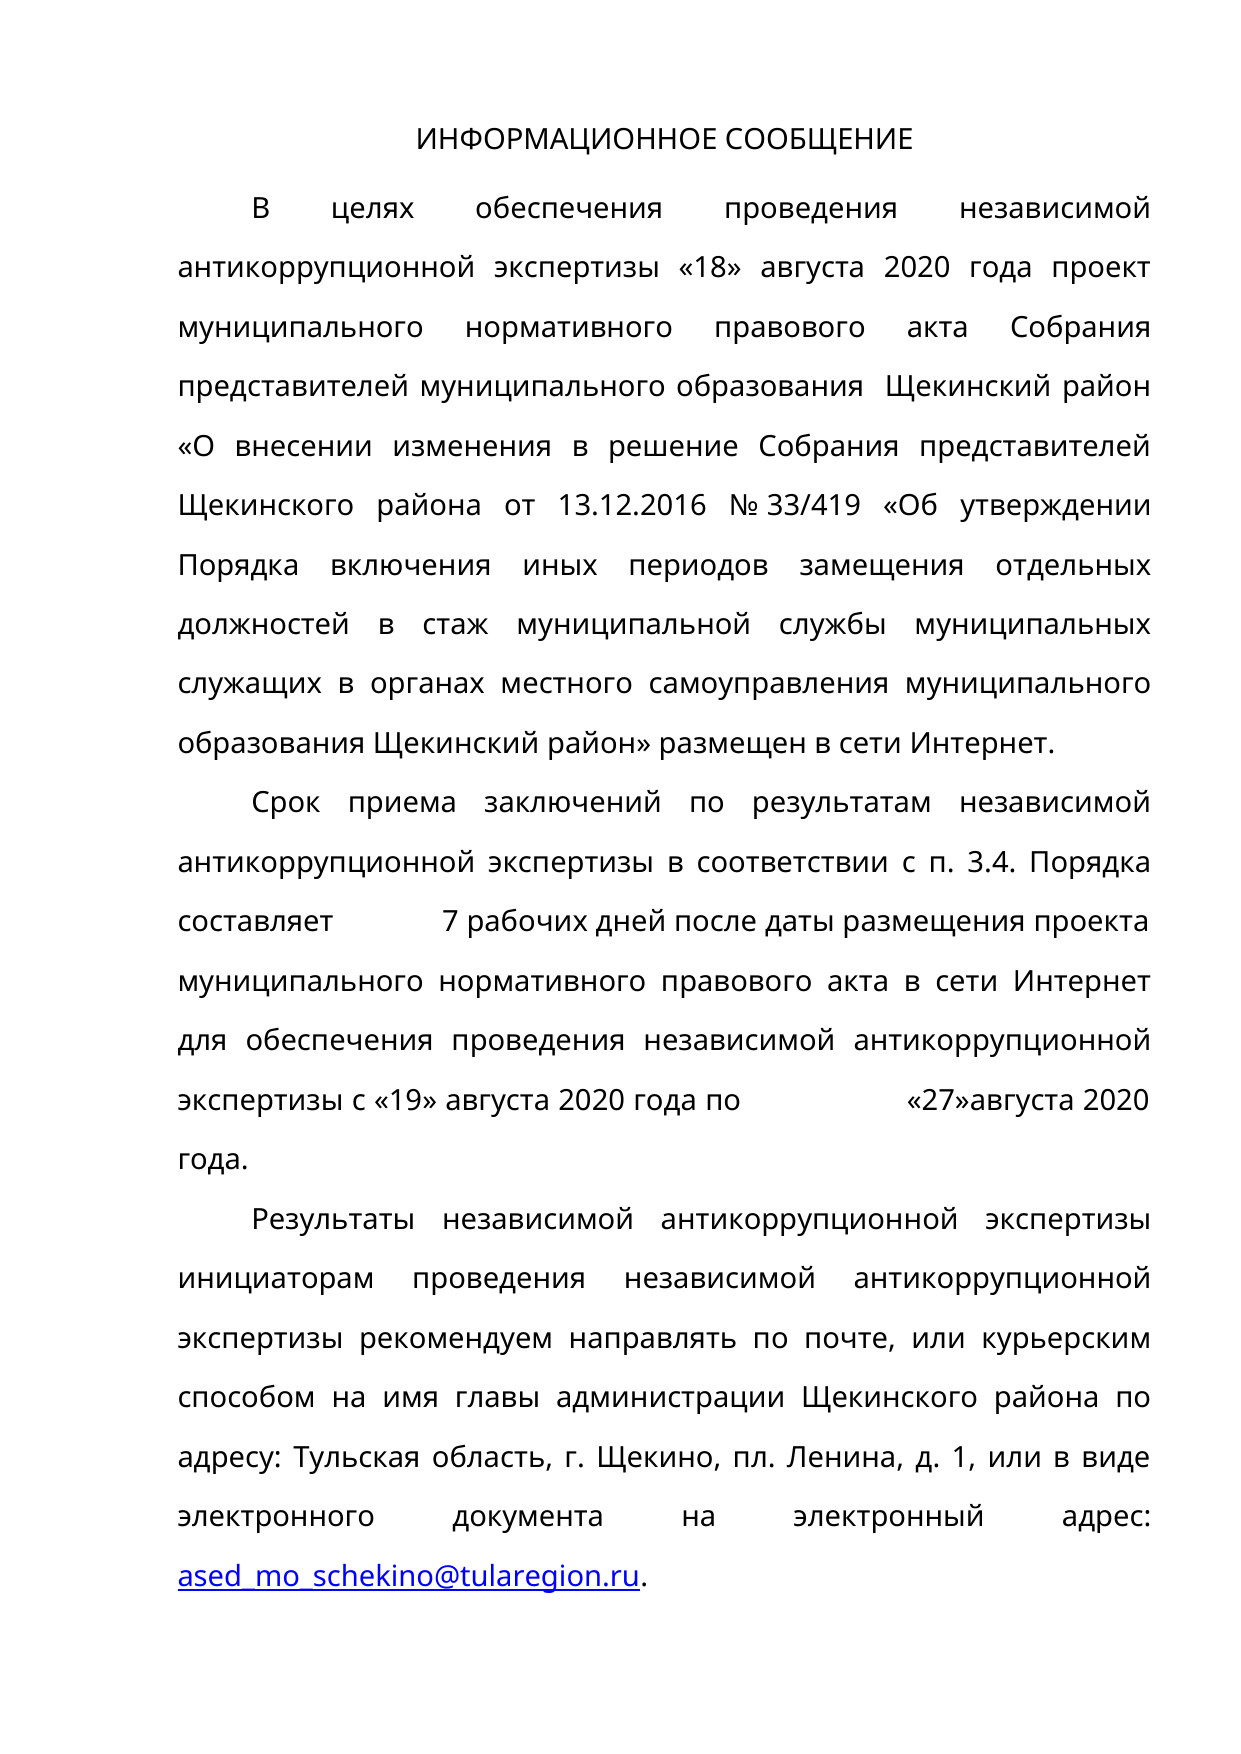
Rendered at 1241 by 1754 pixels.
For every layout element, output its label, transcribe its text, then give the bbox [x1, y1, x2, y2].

title В целях обеспечения проведения независимой антикоррупционной экспертизы «18» августа 2020 года проект муниципального нормативного правового акта Собрания представителей муниципального образования Щекинский район «О внесении изменения в решение Собрания представителей Щекинского района от 13.12.2016 № 33/419 «Об утверждении Порядка включения иных периодов замещения отдельных должностей в стаж муниципальной службы муниципальных служащих в органах местного самоуправления муниципального образования Щекинский район» размещен в сети Интернет. [177, 187, 1152, 762]
text ИНФОРМАЦИОННОЕ СООБЩЕНИЕ [177, 118, 1152, 158]
text Срок приема заключений по результатам независимой антикоррупционной экспертизы в соответствии с п. 3.4. Порядка составляет 7 рабочих дней после даты размещения проекта муниципального нормативного правового акта в сети Интернет для обеспечения проведения независимой антикоррупционной экспертизы с «19» августа 2020 года по «27»августа 2020 года. [177, 782, 1152, 1178]
text Результаты независимой антикоррупционной экспертизы инициаторам проведения независимой антикоррупционной экспертизы рекомендуем направлять по почте, или курьерским способом на имя главы администрации Щекинского района по адресу: Тульская область, г. Щекино, пл. Ленина, д. 1, или в виде электронного документа на электронный адрес: ased_mo_schekino@tularegion.ru. [177, 1198, 1152, 1595]
